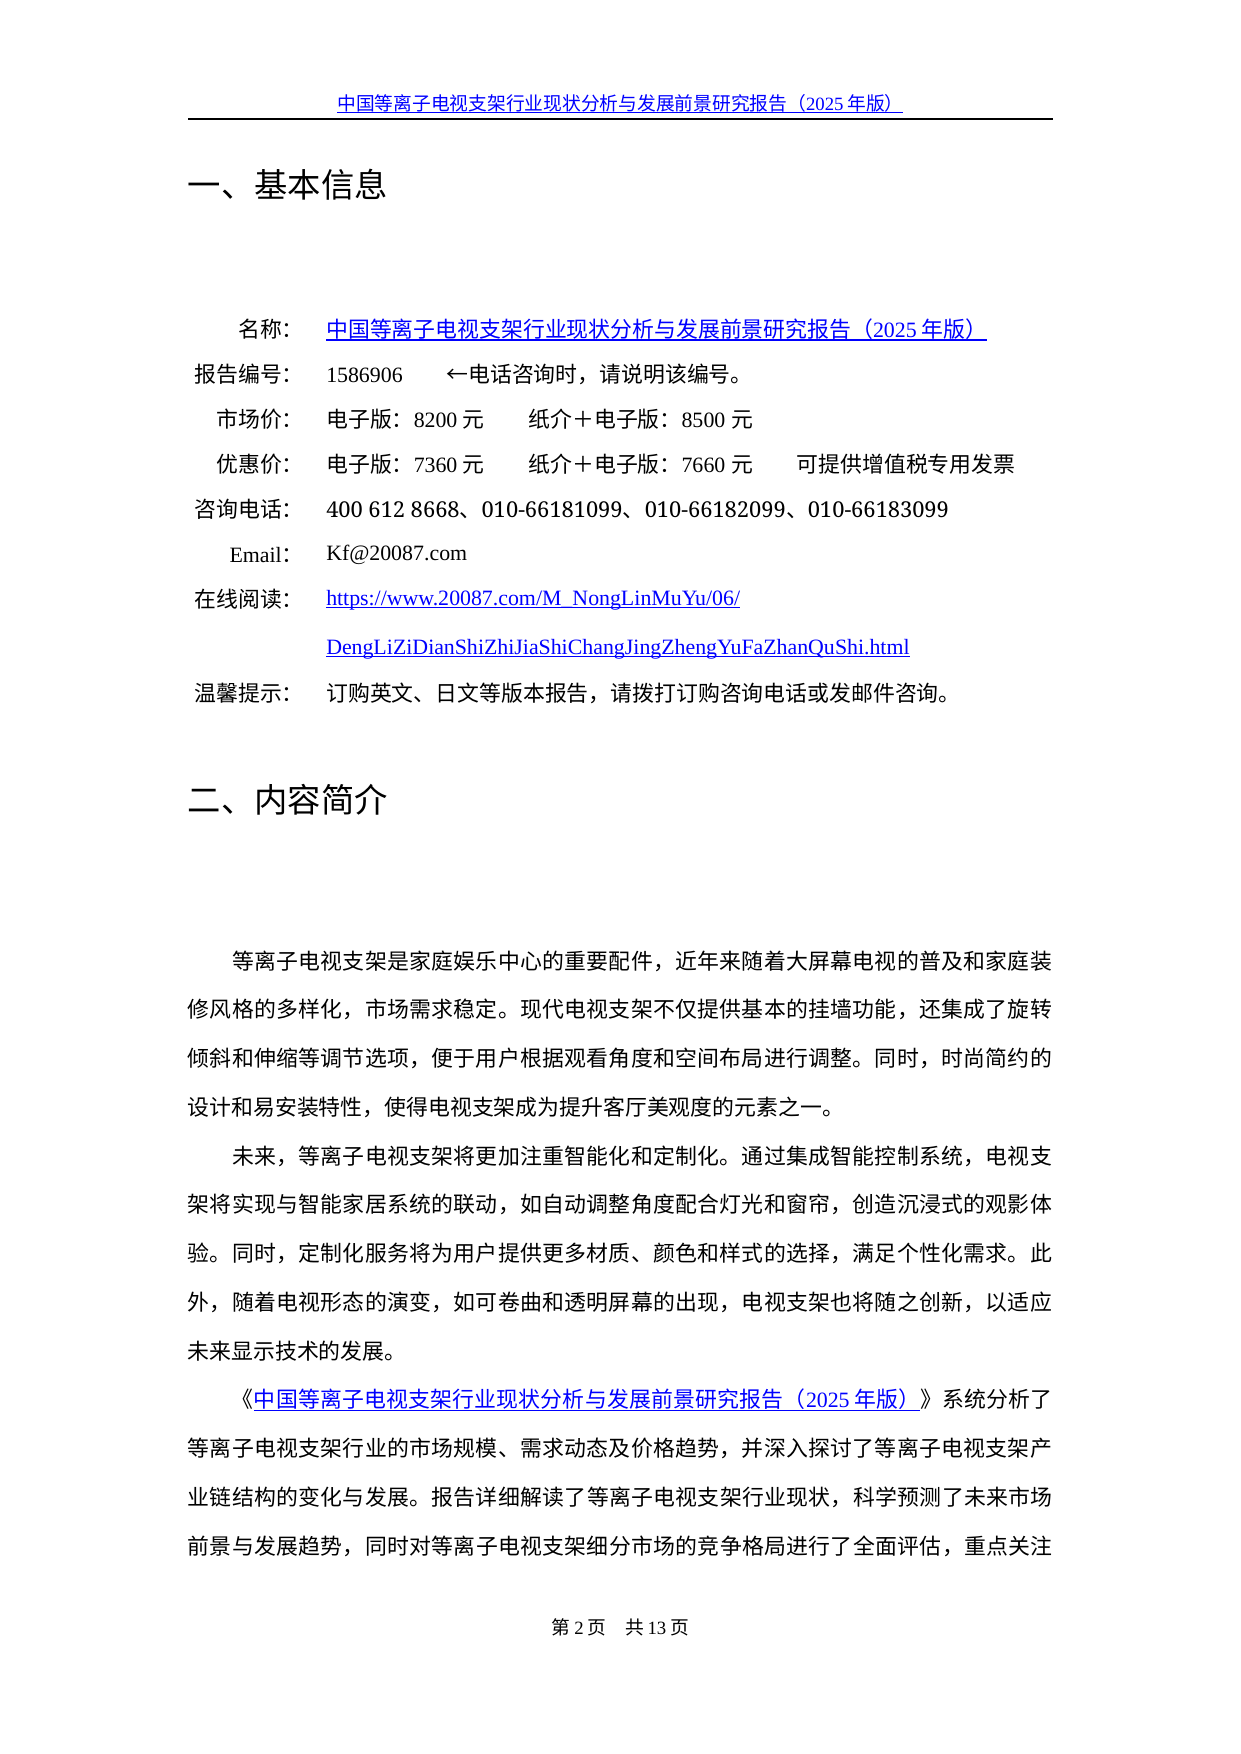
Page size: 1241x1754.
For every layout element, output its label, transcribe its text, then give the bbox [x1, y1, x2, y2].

table_cell 报告编号： [167, 357, 315, 402]
table_header 中国等离子电视支架行业现状分析与发展前景研究报告（2025年版） [315, 312, 1073, 357]
table_cell 市场价： [167, 402, 315, 447]
table_cell 在线阅读： [167, 582, 315, 675]
table_cell 温馨提示： [167, 675, 315, 720]
table_cell 咨询电话： [167, 492, 315, 537]
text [187, 943, 1053, 1561]
table_cell [315, 582, 1073, 675]
table_cell 电子版：8200 元 纸介＋电子版：8500 元 [315, 402, 1073, 447]
table_cell 订购英文、日文等版本报告，请拨打订购咨询电话或发邮件咨询。 [315, 675, 1073, 720]
table_cell 1586906 ←电话咨询时，请说明该编号。 [315, 357, 1073, 402]
table_cell Kf@20087.com [315, 537, 1073, 582]
title 二、内容简介 [187, 766, 1053, 831]
table_header 名称： [167, 312, 315, 357]
title 一、基本信息 [187, 150, 1053, 215]
table_cell Email： [167, 537, 315, 582]
table_cell 电子版：7360 元 纸介＋电子版：7660 元 可提供增值税专用发票 [315, 447, 1073, 492]
table_cell 优惠价： [167, 447, 315, 492]
table_cell 400 612 8668、010-66181099、010-66182099、010-66183099 [315, 492, 1073, 537]
